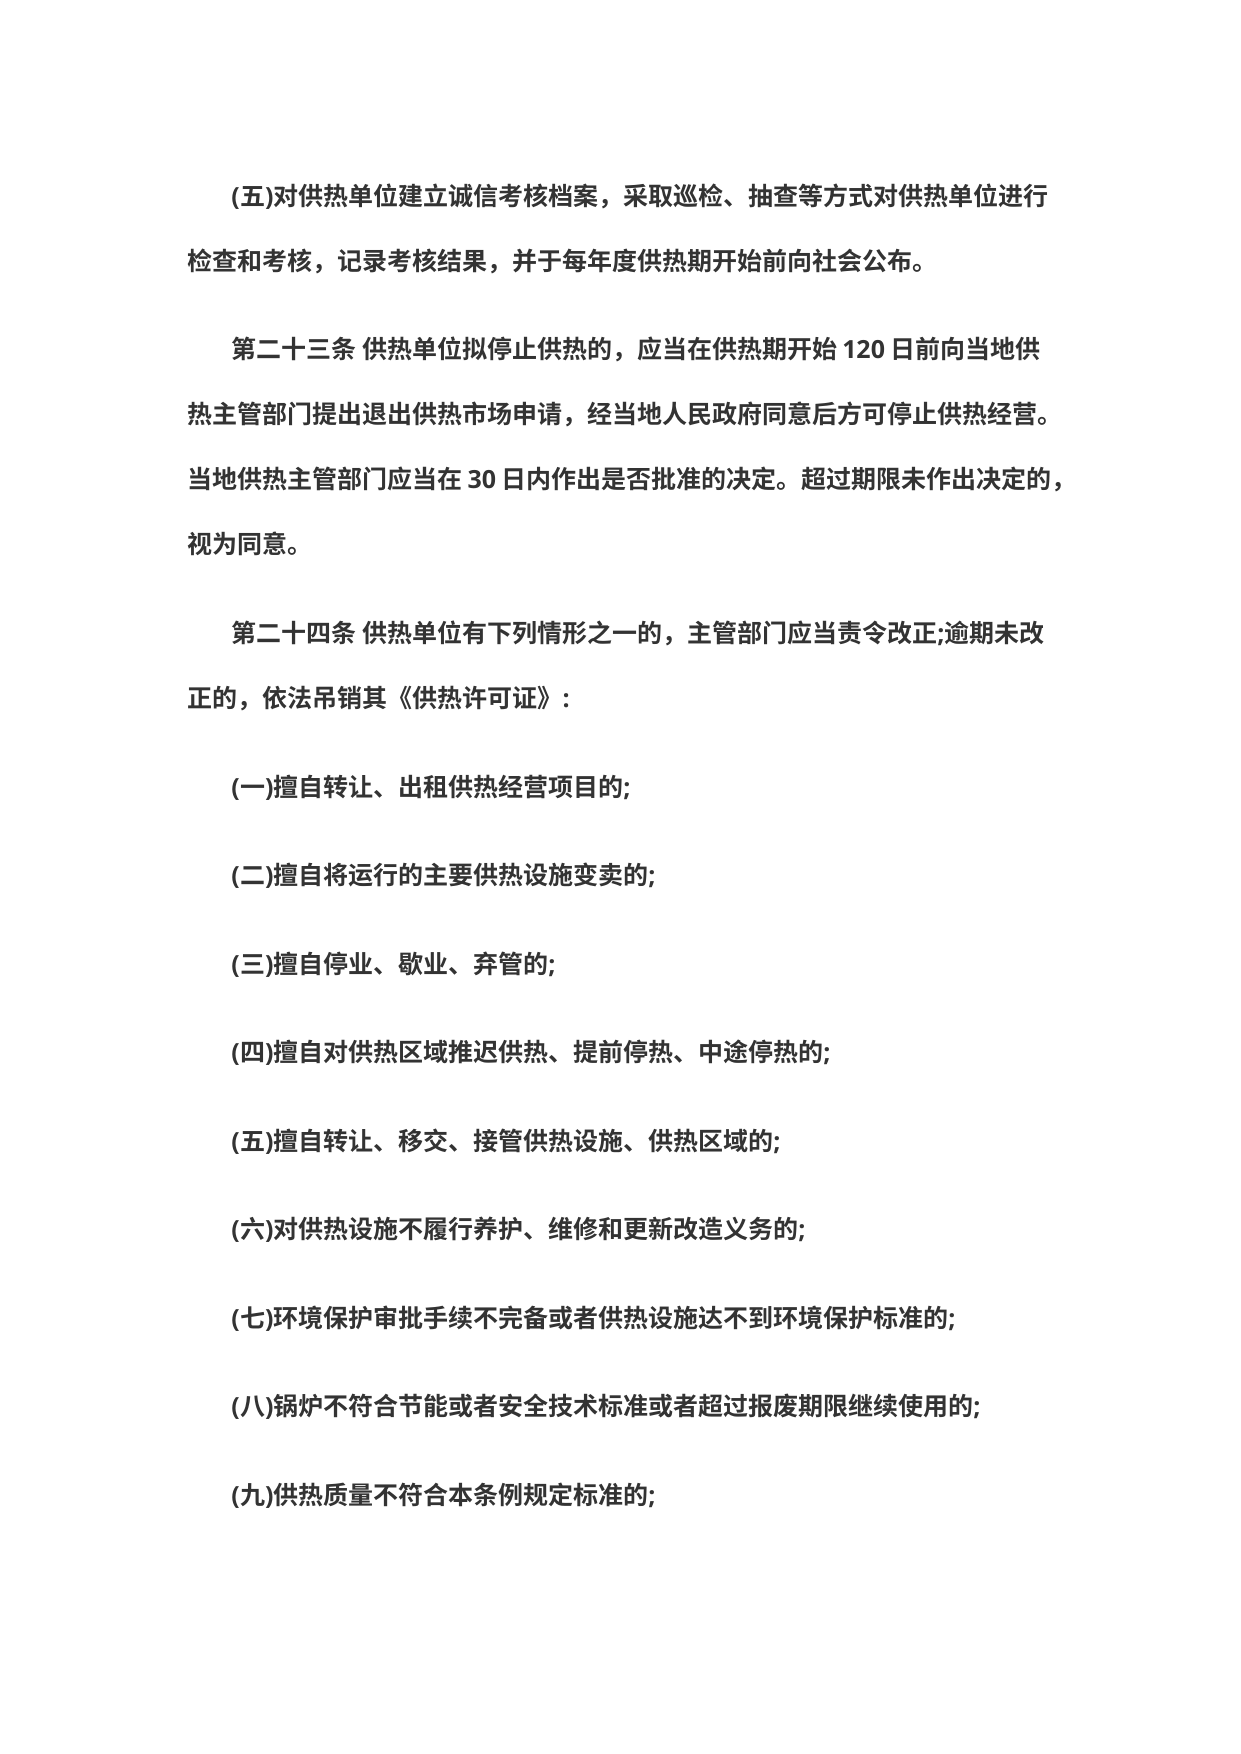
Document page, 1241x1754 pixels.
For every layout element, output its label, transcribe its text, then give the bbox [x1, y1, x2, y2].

text 第二十三条 供热单位拟停止供热的，应当在供热期开始120日前向当地供热主管部门提出退出供热市场申请，经当地人民政府同意后方可停止供热经营。当地供热主管部门应当在30日内作出是否批准的决定。超过期限未作出决定的，视为同意。 [187, 316, 1053, 576]
text (三)擅自停业、歇业、弃管的; [187, 930, 1053, 995]
text (二)擅自将运行的主要供热设施变卖的; [187, 841, 1053, 906]
text (八)锅炉不符合节能或者安全技术标准或者超过报废期限继续使用的; [187, 1372, 1053, 1437]
text (四)擅自对供热区域推迟供热、提前停热、中途停热的; [187, 1018, 1053, 1083]
text (七)环境保护审批手续不完备或者供热设施达不到环境保护标准的; [187, 1284, 1053, 1349]
text (九)供热质量不符合本条例规定标准的; [187, 1461, 1053, 1526]
text (六)对供热设施不履行养护、维修和更新改造义务的; [187, 1195, 1053, 1260]
text 第二十四条 供热单位有下列情形之一的，主管部门应当责令改正;逾期未改正的，依法吊销其《供热许可证》: [187, 599, 1053, 729]
text (一)擅自转让、出租供热经营项目的; [187, 753, 1053, 818]
text (五)擅自转让、移交、接管供热设施、供热区域的; [187, 1107, 1053, 1172]
text (五)对供热单位建立诚信考核档案，采取巡检、抽查等方式对供热单位进行检查和考核，记录考核结果，并于每年度供热期开始前向社会公布。 [187, 162, 1053, 292]
